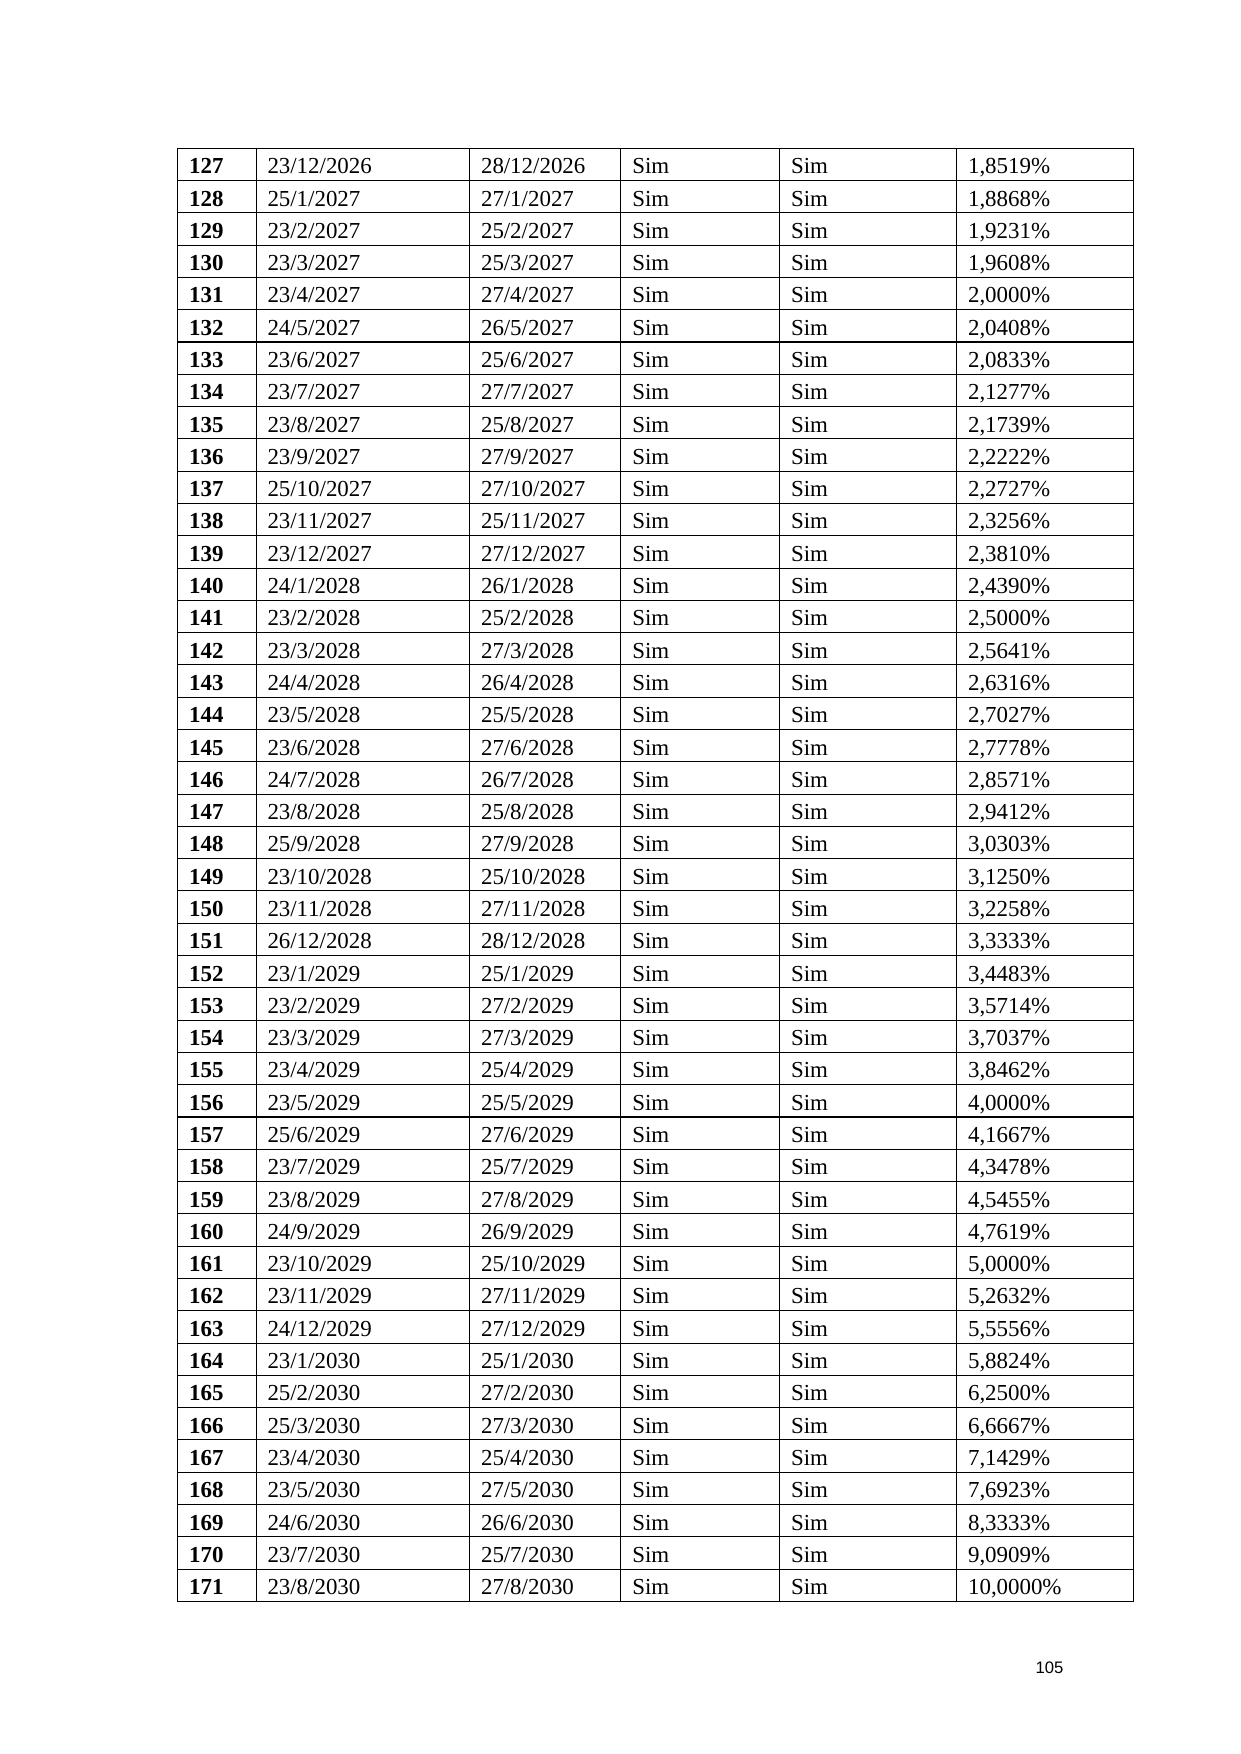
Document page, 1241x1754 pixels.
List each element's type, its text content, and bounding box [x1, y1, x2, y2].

table_cell 4,5455% [957, 1182, 1133, 1213]
table_cell Sim [621, 1376, 779, 1407]
table_cell 27/2/2030 [470, 1376, 620, 1407]
table_cell 3,1250% [957, 859, 1133, 890]
table_cell 25/4/2029 [470, 1053, 620, 1084]
table_cell 3,0303% [957, 827, 1133, 858]
table_cell 167 [178, 1440, 256, 1472]
table_cell 27/3/2030 [470, 1408, 620, 1439]
table_cell 155 [178, 1053, 256, 1084]
table_cell 166 [178, 1408, 256, 1439]
table_cell 24/5/2027 [257, 310, 469, 341]
table_cell 27/7/2027 [470, 375, 620, 406]
table_cell Sim [780, 859, 956, 890]
table_cell Sim [621, 1053, 779, 1084]
table_cell 23/9/2027 [257, 439, 469, 471]
table_cell Sim [621, 1440, 779, 1472]
table_cell 23/5/2030 [257, 1473, 469, 1504]
table_cell 130 [178, 246, 256, 277]
table_cell Sim [621, 633, 779, 664]
table_cell Sim [780, 439, 956, 471]
table_cell 170 [178, 1537, 256, 1568]
table_cell 23/10/2028 [257, 859, 469, 890]
table_cell 2,4390% [957, 569, 1133, 600]
table_cell 9,0909% [957, 1537, 1133, 1568]
table_cell Sim [780, 1570, 956, 1601]
table_cell 25/7/2030 [470, 1537, 620, 1568]
table_cell 2,1739% [957, 407, 1133, 438]
table_cell 171 [178, 1570, 256, 1601]
table_cell 24/6/2030 [257, 1505, 469, 1536]
table_cell Sim [780, 1473, 956, 1504]
table_cell Sim [780, 795, 956, 826]
table_cell 26/6/2030 [470, 1505, 620, 1536]
table_cell 27/6/2028 [470, 730, 620, 761]
table_cell Sim [780, 149, 956, 180]
table_cell Sim [621, 859, 779, 890]
table_cell 2,3256% [957, 504, 1133, 535]
table_cell 10,0000% [957, 1570, 1133, 1601]
table_cell Sim [780, 343, 956, 374]
table_cell 158 [178, 1150, 256, 1181]
table_cell 136 [178, 439, 256, 471]
table_cell 128 [178, 181, 256, 212]
table_cell 143 [178, 665, 256, 697]
table_cell 5,2632% [957, 1279, 1133, 1310]
table_cell Sim [780, 1311, 956, 1342]
table_cell 23/8/2030 [257, 1570, 469, 1601]
table_cell 23/6/2028 [257, 730, 469, 761]
table_cell Sim [621, 956, 779, 987]
table_cell 161 [178, 1247, 256, 1278]
table_cell Sim [621, 1021, 779, 1052]
table_cell Sim [621, 1505, 779, 1536]
table_cell 168 [178, 1473, 256, 1504]
table_cell 142 [178, 633, 256, 664]
table_cell 2,5000% [957, 601, 1133, 632]
table_cell 23/1/2029 [257, 956, 469, 987]
table_cell Sim [780, 1150, 956, 1181]
table_cell 163 [178, 1311, 256, 1342]
table_cell Sim [621, 1311, 779, 1342]
table_cell Sim [780, 1440, 956, 1472]
table_cell 2,7778% [957, 730, 1133, 761]
table_cell 23/7/2030 [257, 1537, 469, 1568]
table_cell 27/12/2029 [470, 1311, 620, 1342]
table_cell Sim [621, 536, 779, 567]
table_cell 23/8/2029 [257, 1182, 469, 1213]
table_cell Sim [621, 278, 779, 309]
table_cell 23/6/2027 [257, 343, 469, 374]
table_cell 3,8462% [957, 1053, 1133, 1084]
table_cell 27/6/2029 [470, 1118, 620, 1149]
table_cell 23/2/2029 [257, 988, 469, 1019]
table_cell Sim [780, 181, 956, 212]
table_cell 25/8/2027 [470, 407, 620, 438]
table_cell Sim [621, 310, 779, 341]
table_cell Sim [780, 633, 956, 664]
table_cell 25/4/2030 [470, 1440, 620, 1472]
table_cell 169 [178, 1505, 256, 1536]
table_cell 2,9412% [957, 795, 1133, 826]
table_cell 28/12/2026 [470, 149, 620, 180]
table_cell 2,7027% [957, 698, 1133, 729]
table_cell 148 [178, 827, 256, 858]
table_cell 28/12/2028 [470, 924, 620, 955]
table_cell 146 [178, 762, 256, 793]
table_cell Sim [621, 795, 779, 826]
table_cell Sim [621, 569, 779, 600]
table_cell 160 [178, 1214, 256, 1246]
table_cell 27/8/2030 [470, 1570, 620, 1601]
table_cell Sim [780, 601, 956, 632]
table_cell Sim [621, 988, 779, 1019]
table_cell Sim [621, 1408, 779, 1439]
table_cell 157 [178, 1118, 256, 1149]
table_cell 25/3/2030 [257, 1408, 469, 1439]
table_cell Sim [780, 569, 956, 600]
table_cell Sim [621, 1570, 779, 1601]
table_cell 23/5/2028 [257, 698, 469, 729]
table_cell Sim [780, 1537, 956, 1568]
table_cell Sim [780, 891, 956, 923]
table_cell 27/2/2029 [470, 988, 620, 1019]
table_cell 147 [178, 795, 256, 826]
table_cell Sim [780, 1344, 956, 1375]
table_cell 1,9608% [957, 246, 1133, 277]
table_cell 27/9/2028 [470, 827, 620, 858]
table_cell 151 [178, 924, 256, 955]
table_cell 23/4/2029 [257, 1053, 469, 1084]
table_cell Sim [621, 1247, 779, 1278]
table_cell 25/1/2029 [470, 956, 620, 987]
table_cell 132 [178, 310, 256, 341]
table_cell 27/3/2028 [470, 633, 620, 664]
table_cell Sim [621, 149, 779, 180]
table_cell Sim [780, 1279, 956, 1310]
table_cell 25/7/2029 [470, 1150, 620, 1181]
table_cell Sim [621, 1344, 779, 1375]
table_cell 24/1/2028 [257, 569, 469, 600]
table_cell Sim [780, 1021, 956, 1052]
table_cell 27/3/2029 [470, 1021, 620, 1052]
table_cell 2,5641% [957, 633, 1133, 664]
table_cell Sim [780, 988, 956, 1019]
table_cell 23/4/2027 [257, 278, 469, 309]
table_cell 152 [178, 956, 256, 987]
table_cell 2,0833% [957, 343, 1133, 374]
table_cell Sim [621, 343, 779, 374]
table_cell 25/5/2029 [470, 1085, 620, 1116]
table_cell Sim [621, 730, 779, 761]
table_cell 26/12/2028 [257, 924, 469, 955]
table_cell Sim [621, 1537, 779, 1568]
table_cell Sim [780, 1505, 956, 1536]
table_cell 2,2727% [957, 472, 1133, 503]
table_cell 25/6/2027 [470, 343, 620, 374]
table_cell Sim [621, 1150, 779, 1181]
table_cell Sim [780, 213, 956, 244]
table_cell Sim [621, 601, 779, 632]
table_cell Sim [780, 472, 956, 503]
table_cell 25/2/2030 [257, 1376, 469, 1407]
table_cell Sim [621, 472, 779, 503]
table_cell Sim [621, 1214, 779, 1246]
table_cell Sim [780, 1214, 956, 1246]
table_cell Sim [621, 827, 779, 858]
table_cell Sim [621, 439, 779, 471]
table_cell 26/7/2028 [470, 762, 620, 793]
table_cell 2,2222% [957, 439, 1133, 471]
table_cell 134 [178, 375, 256, 406]
table_cell Sim [780, 762, 956, 793]
table_cell 23/7/2027 [257, 375, 469, 406]
table_cell 5,8824% [957, 1344, 1133, 1375]
table_cell 164 [178, 1344, 256, 1375]
table_cell 23/12/2026 [257, 149, 469, 180]
table_cell 140 [178, 569, 256, 600]
table_cell 24/12/2029 [257, 1311, 469, 1342]
table_cell Sim [780, 665, 956, 697]
table_cell 3,3333% [957, 924, 1133, 955]
table_cell 25/10/2029 [470, 1247, 620, 1278]
table_cell 2,6316% [957, 665, 1133, 697]
table_cell 2,0408% [957, 310, 1133, 341]
table_cell 23/3/2029 [257, 1021, 469, 1052]
table_cell 144 [178, 698, 256, 729]
table_cell Sim [621, 1085, 779, 1116]
table_cell 27/11/2028 [470, 891, 620, 923]
table_cell Sim [780, 1085, 956, 1116]
table_cell 6,6667% [957, 1408, 1133, 1439]
table_cell Sim [621, 504, 779, 535]
table_cell 3,4483% [957, 956, 1133, 987]
table_cell Sim [780, 278, 956, 309]
table_cell 137 [178, 472, 256, 503]
table_cell Sim [780, 375, 956, 406]
table_cell 4,3478% [957, 1150, 1133, 1181]
table_cell 4,7619% [957, 1214, 1133, 1246]
table_cell 135 [178, 407, 256, 438]
table_cell 27/4/2027 [470, 278, 620, 309]
table_cell 133 [178, 343, 256, 374]
table_cell Sim [780, 730, 956, 761]
table_cell 27/11/2029 [470, 1279, 620, 1310]
table_cell 1,9231% [957, 213, 1133, 244]
table_cell 25/8/2028 [470, 795, 620, 826]
table_cell Sim [780, 1118, 956, 1149]
table_cell Sim [780, 310, 956, 341]
table_cell 26/1/2028 [470, 569, 620, 600]
table_cell 145 [178, 730, 256, 761]
table_cell 25/2/2027 [470, 213, 620, 244]
table_cell 162 [178, 1279, 256, 1310]
table_cell 26/4/2028 [470, 665, 620, 697]
table_cell Sim [780, 504, 956, 535]
table_cell 27/8/2029 [470, 1182, 620, 1213]
table_cell 4,0000% [957, 1085, 1133, 1116]
table_cell Sim [621, 1473, 779, 1504]
table_cell 25/3/2027 [470, 246, 620, 277]
table_cell 149 [178, 859, 256, 890]
table_cell 138 [178, 504, 256, 535]
table_cell 25/1/2030 [470, 1344, 620, 1375]
table_cell 156 [178, 1085, 256, 1116]
table_cell Sim [621, 665, 779, 697]
table_cell 23/11/2028 [257, 891, 469, 923]
table_cell 1,8519% [957, 149, 1133, 180]
table_cell 7,6923% [957, 1473, 1133, 1504]
table_cell Sim [621, 181, 779, 212]
table_cell 25/10/2027 [257, 472, 469, 503]
table_cell 25/9/2028 [257, 827, 469, 858]
table_cell Sim [780, 246, 956, 277]
table_cell Sim [621, 1279, 779, 1310]
table_cell Sim [621, 891, 779, 923]
table_cell 2,0000% [957, 278, 1133, 309]
table_cell 27/1/2027 [470, 181, 620, 212]
table_cell Sim [621, 407, 779, 438]
table_cell 25/1/2027 [257, 181, 469, 212]
table_cell 3,5714% [957, 988, 1133, 1019]
table_cell 23/2/2027 [257, 213, 469, 244]
table_cell 27/12/2027 [470, 536, 620, 567]
table_cell 2,8571% [957, 762, 1133, 793]
table_cell 24/7/2028 [257, 762, 469, 793]
table_cell 23/10/2029 [257, 1247, 469, 1278]
table_cell Sim [621, 924, 779, 955]
table_cell 25/10/2028 [470, 859, 620, 890]
table_cell 5,5556% [957, 1311, 1133, 1342]
table_cell 24/4/2028 [257, 665, 469, 697]
table_cell Sim [621, 246, 779, 277]
table_cell 23/8/2027 [257, 407, 469, 438]
table_cell 23/8/2028 [257, 795, 469, 826]
table_cell Sim [621, 698, 779, 729]
table_cell 3,7037% [957, 1021, 1133, 1052]
table_cell 23/7/2029 [257, 1150, 469, 1181]
table_cell 150 [178, 891, 256, 923]
table_cell 23/11/2027 [257, 504, 469, 535]
table_cell 1,8868% [957, 181, 1133, 212]
table_cell Sim [780, 956, 956, 987]
table_cell 25/6/2029 [257, 1118, 469, 1149]
table_cell 4,1667% [957, 1118, 1133, 1149]
table_cell 5,0000% [957, 1247, 1133, 1278]
table_cell 26/5/2027 [470, 310, 620, 341]
table_cell 27/9/2027 [470, 439, 620, 471]
table_cell 141 [178, 601, 256, 632]
table_cell Sim [780, 1408, 956, 1439]
table_cell 2,1277% [957, 375, 1133, 406]
table_cell 23/2/2028 [257, 601, 469, 632]
table_cell 131 [178, 278, 256, 309]
table_cell Sim [780, 827, 956, 858]
table_cell 7,1429% [957, 1440, 1133, 1472]
table_cell Sim [621, 375, 779, 406]
table_cell 3,2258% [957, 891, 1133, 923]
table_cell 127 [178, 149, 256, 180]
table_cell 24/9/2029 [257, 1214, 469, 1246]
table_cell 23/12/2027 [257, 536, 469, 567]
table_cell Sim [780, 1247, 956, 1278]
table_cell Sim [780, 407, 956, 438]
table_cell 8,3333% [957, 1505, 1133, 1536]
table_cell 6,2500% [957, 1376, 1133, 1407]
table_cell 165 [178, 1376, 256, 1407]
table_cell 23/3/2028 [257, 633, 469, 664]
table_cell 27/5/2030 [470, 1473, 620, 1504]
table_cell 23/5/2029 [257, 1085, 469, 1116]
table_cell Sim [621, 1118, 779, 1149]
table_cell 154 [178, 1021, 256, 1052]
table_cell Sim [621, 213, 779, 244]
table_cell 159 [178, 1182, 256, 1213]
table_cell Sim [780, 1182, 956, 1213]
table_cell 25/2/2028 [470, 601, 620, 632]
table_cell Sim [621, 762, 779, 793]
table_cell Sim [621, 1182, 779, 1213]
table_cell Sim [780, 698, 956, 729]
table_cell 25/11/2027 [470, 504, 620, 535]
table_cell Sim [780, 1376, 956, 1407]
table_cell 26/9/2029 [470, 1214, 620, 1246]
table_cell 23/4/2030 [257, 1440, 469, 1472]
table_cell Sim [780, 1053, 956, 1084]
table_cell 23/3/2027 [257, 246, 469, 277]
table_cell 23/1/2030 [257, 1344, 469, 1375]
table_cell 129 [178, 213, 256, 244]
table_cell 139 [178, 536, 256, 567]
table_cell 25/5/2028 [470, 698, 620, 729]
table_cell 23/11/2029 [257, 1279, 469, 1310]
table_cell 27/10/2027 [470, 472, 620, 503]
table_cell 2,3810% [957, 536, 1133, 567]
table_cell 153 [178, 988, 256, 1019]
table_cell Sim [780, 536, 956, 567]
table_cell Sim [780, 924, 956, 955]
